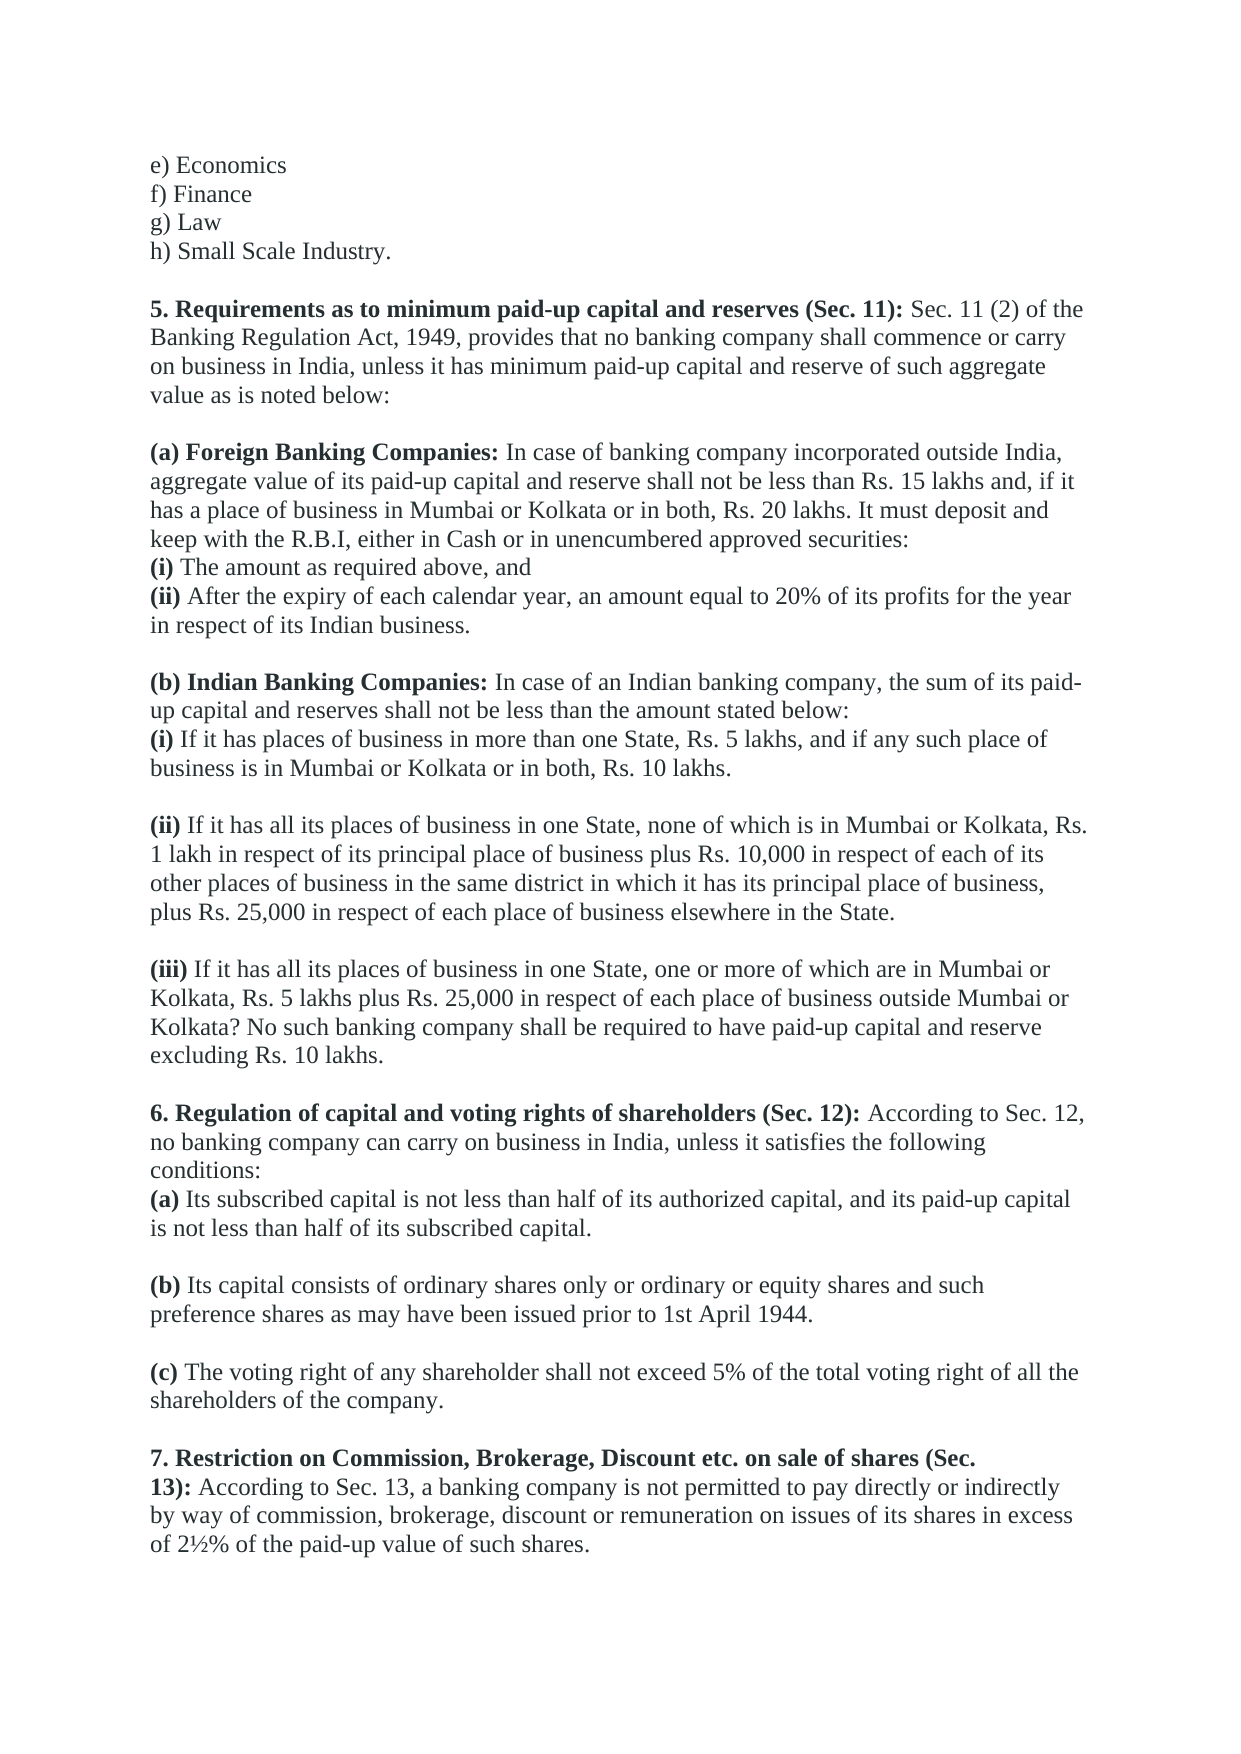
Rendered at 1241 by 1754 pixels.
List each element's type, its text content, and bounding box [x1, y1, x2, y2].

text (a) Its subscribed capital is not less than half of its authorized capital, and its paid-up capital is not less than half of its subscribed capital. [150, 1184, 1090, 1242]
text (ii) After the expiry of each calendar year, an amount equal to 20% of its profits for the year in respect of its Indian business. [150, 581, 1090, 639]
text 6. Regulation of capital and voting rights of shareholders (Sec. 12): According to Sec. 12, no banking company can carry on business in India, unless it satisfies the following conditions: [150, 1098, 1090, 1184]
text (i) If it has places of business in more than one State, Rs. 5 lakhs, and if any such place of business is in Mumbai or Kolkata or in both, Rs. 10 lakhs. [150, 724, 1090, 782]
text 5. Requirements as to minimum paid-up capital and reserves (Sec. 11): Sec. 11 (2) of the Banking Regulation Act, 1949, provides that no banking company shall commence or carry on business in India, unless it has minimum paid-up capital and reserve of such aggregate value as is noted below: [150, 294, 1090, 409]
text (b) Its capital consists of ordinary shares only or ordinary or equity shares and such preference shares as may have been issued prior to 1st April 1944. [150, 1271, 1090, 1328]
text (iii) If it has all its places of business in one State, one or more of which are in Mumbai or Kolkata, Rs. 5 lakhs plus Rs. 25,000 in respect of each place of business outside Mumbai or Kolkata? No such banking company shall be required to have paid-up capital and reserve excluding Rs. 10 lakhs. [150, 954, 1090, 1069]
text (c) The voting right of any shareholder shall not exceed 5% of the total voting right of all the shareholders of the company. [150, 1357, 1090, 1414]
text (i) The amount as required above, and [150, 552, 1090, 581]
text f) Finance [150, 179, 1090, 207]
text (a) Foreign Banking Companies: In case of banking company incorporated outside India, aggregate value of its paid-up capital and reserve shall not be less than Rs. 15 lakhs and, if it has a place of business in Mumbai or Kolkata or in both, Rs. 20 lakhs. It must deposit and keep with the R.B.I, either in Cash or in unencumbered approved securities: [150, 437, 1090, 552]
text 7. Restriction on Commission, Brokerage, Discount etc. on sale of shares (Sec. 13): According to Sec. 13, a banking company is not permitted to pay directly or indirectly by way of commission, brokerage, discount or remuneration on issues of its shares in excess of 2½% of the paid-up value of such shares. [150, 1443, 1090, 1558]
text (b) Indian Banking Companies: In case of an Indian banking company, the sum of its paid-up capital and reserves shall not be less than the amount stated below: [150, 667, 1090, 724]
text h) Small Scale Industry. [150, 236, 1090, 265]
text (ii) If it has all its places of business in one State, none of which is in Mumbai or Kolkata, Rs. 1 lakh in respect of its principal place of business plus Rs. 10,000 in respect of each of its other places of business in the same district in which it has its principal place of business, plus Rs. 25,000 in respect of each place of business elsewhere in the State. [150, 811, 1090, 926]
text e) Economics [150, 150, 1090, 179]
text g) Law [150, 207, 1090, 236]
